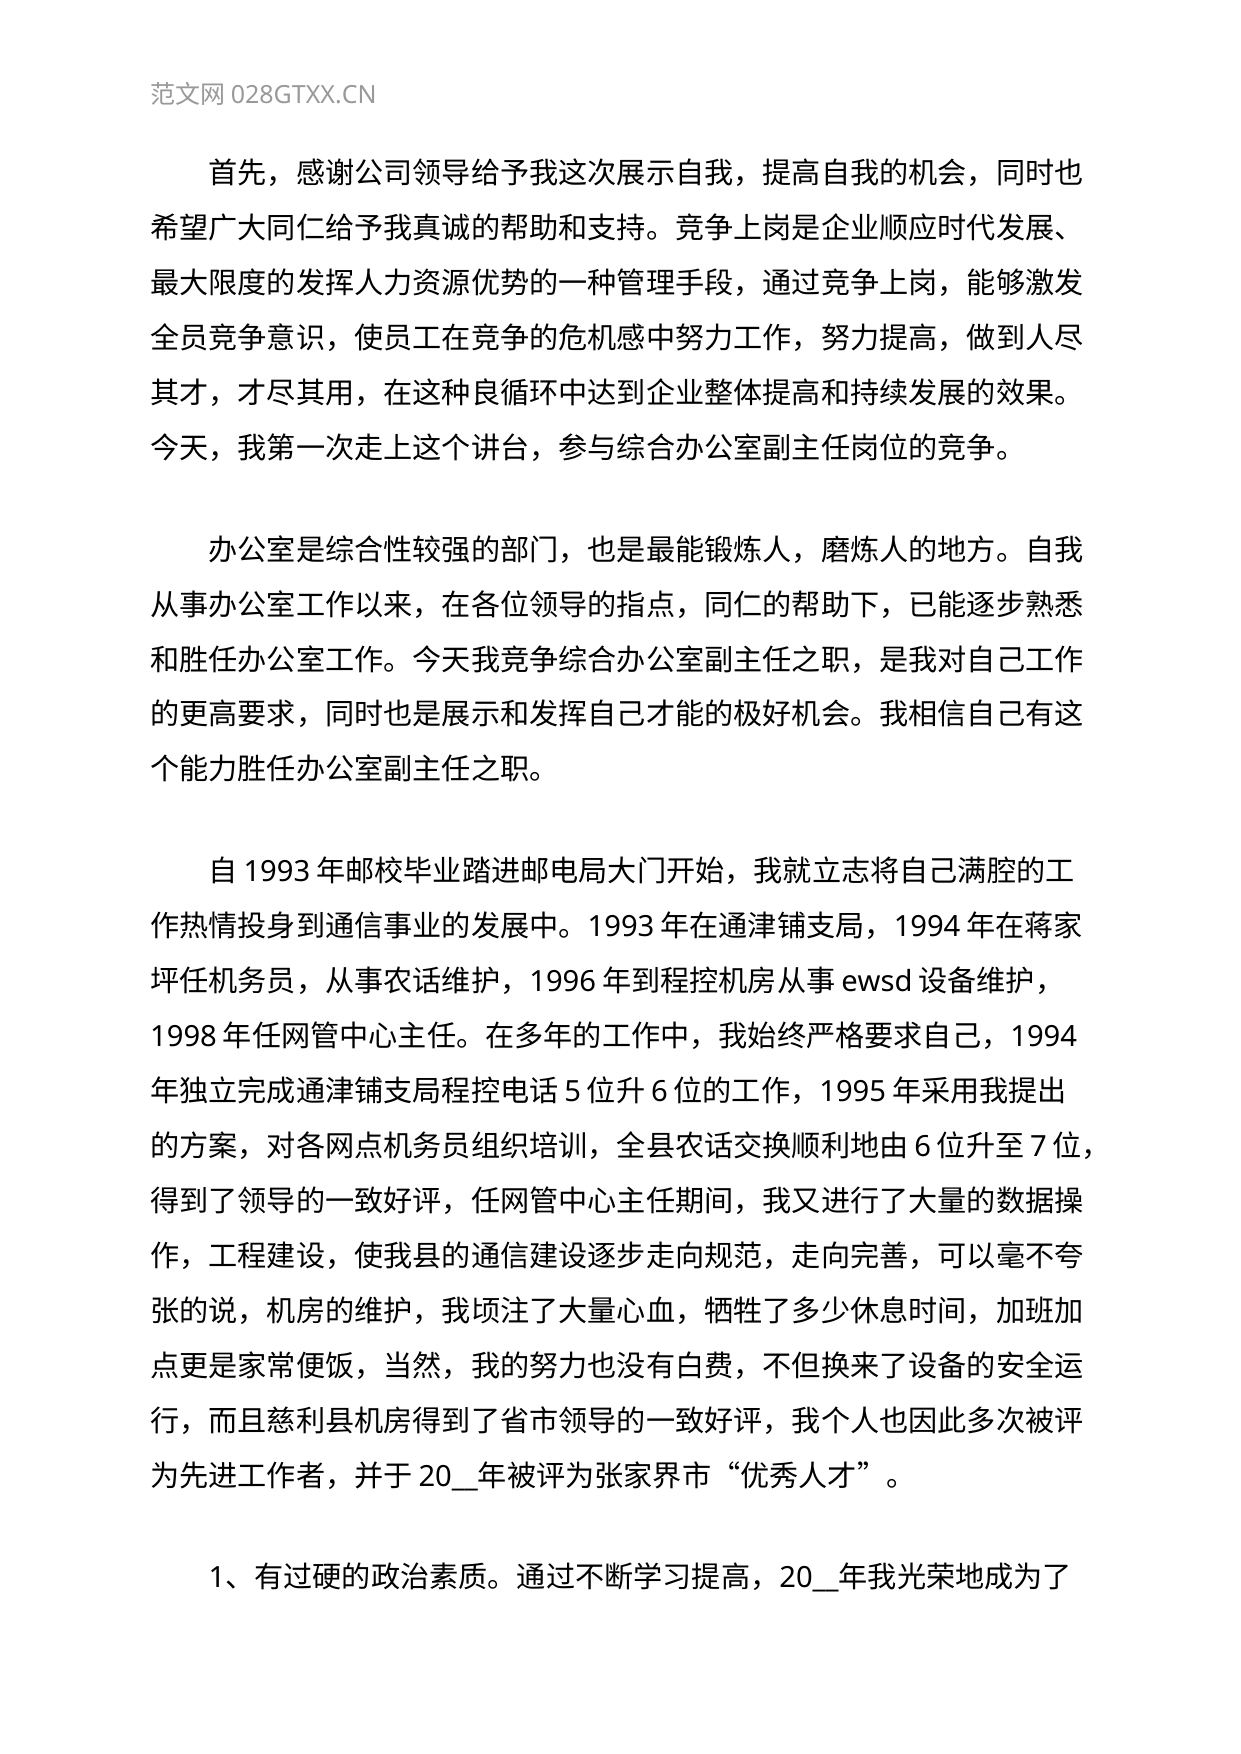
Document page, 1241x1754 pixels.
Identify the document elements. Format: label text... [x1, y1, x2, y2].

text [150, 1554, 1090, 1596]
text 办公室是综合性较强的部门，也是最能锻炼人，磨炼人的地方。自我从事办公室工作以来，在各位领导的指点，同仁的帮助下，已能逐步熟悉和胜任办公室工作。今天我竞争综合办公室副主任之职，是我对自己工作的更高要求，同时也是展示和发挥自己才能的极好机会。我相信自己有这个能力胜任办公室副主任之职。 [150, 526, 1090, 788]
text 首先，感谢公司领导给予我这次展示自我，提高自我的机会，同时也希望广大同仁给予我真诚的帮助和支持。竞争上岗是企业顺应时代发展、最大限度的发挥人力资源优势的一种管理手段，通过竞争上岗，能够激发全员竞争意识，使员工在竞争的危机感中努力工作，努力提高，做到人尽其才，才尽其用，在这种良循环中达到企业整体提高和持续发展的效果。今天，我第一次走上这个讲台，参与综合办公室副主任岗位的竞争。 [150, 150, 1090, 467]
text 自1993年邮校毕业踏进邮电局大门开始，我就立志将自己满腔的工作热情投身到通信事业的发展中。1993年在通津铺支局，1994年在蒋家坪任机务员，从事农话维护，1996年到程控机房从事ewsd设备维护，1998年任网管中心主任。在多年的工作中，我始终严格要求自己，1994年独立完成通津铺支局程控电话5位升6位的工作，1995年采用我提出的方案，对各网点机务员组织培训，全县农话交换顺利地由6位升至7位，得到了领导的一致好评，任网管中心主任期间，我又进行了大量的数据操作，工程建设，使我县的通信建设逐步走向规范，走向完善，可以毫不夸张的说，机房的维护，我顷注了大量心血，牺牲了多少休息时间，加班加点更是家常便饭，当然，我的努力也没有白费，不但换来了设备的安全运行，而且慈利县机房得到了省市领导的一致好评，我个人也因此多次被评为先进工作者，并于20__年被评为张家界市“优秀人才”。 [150, 848, 1090, 1494]
